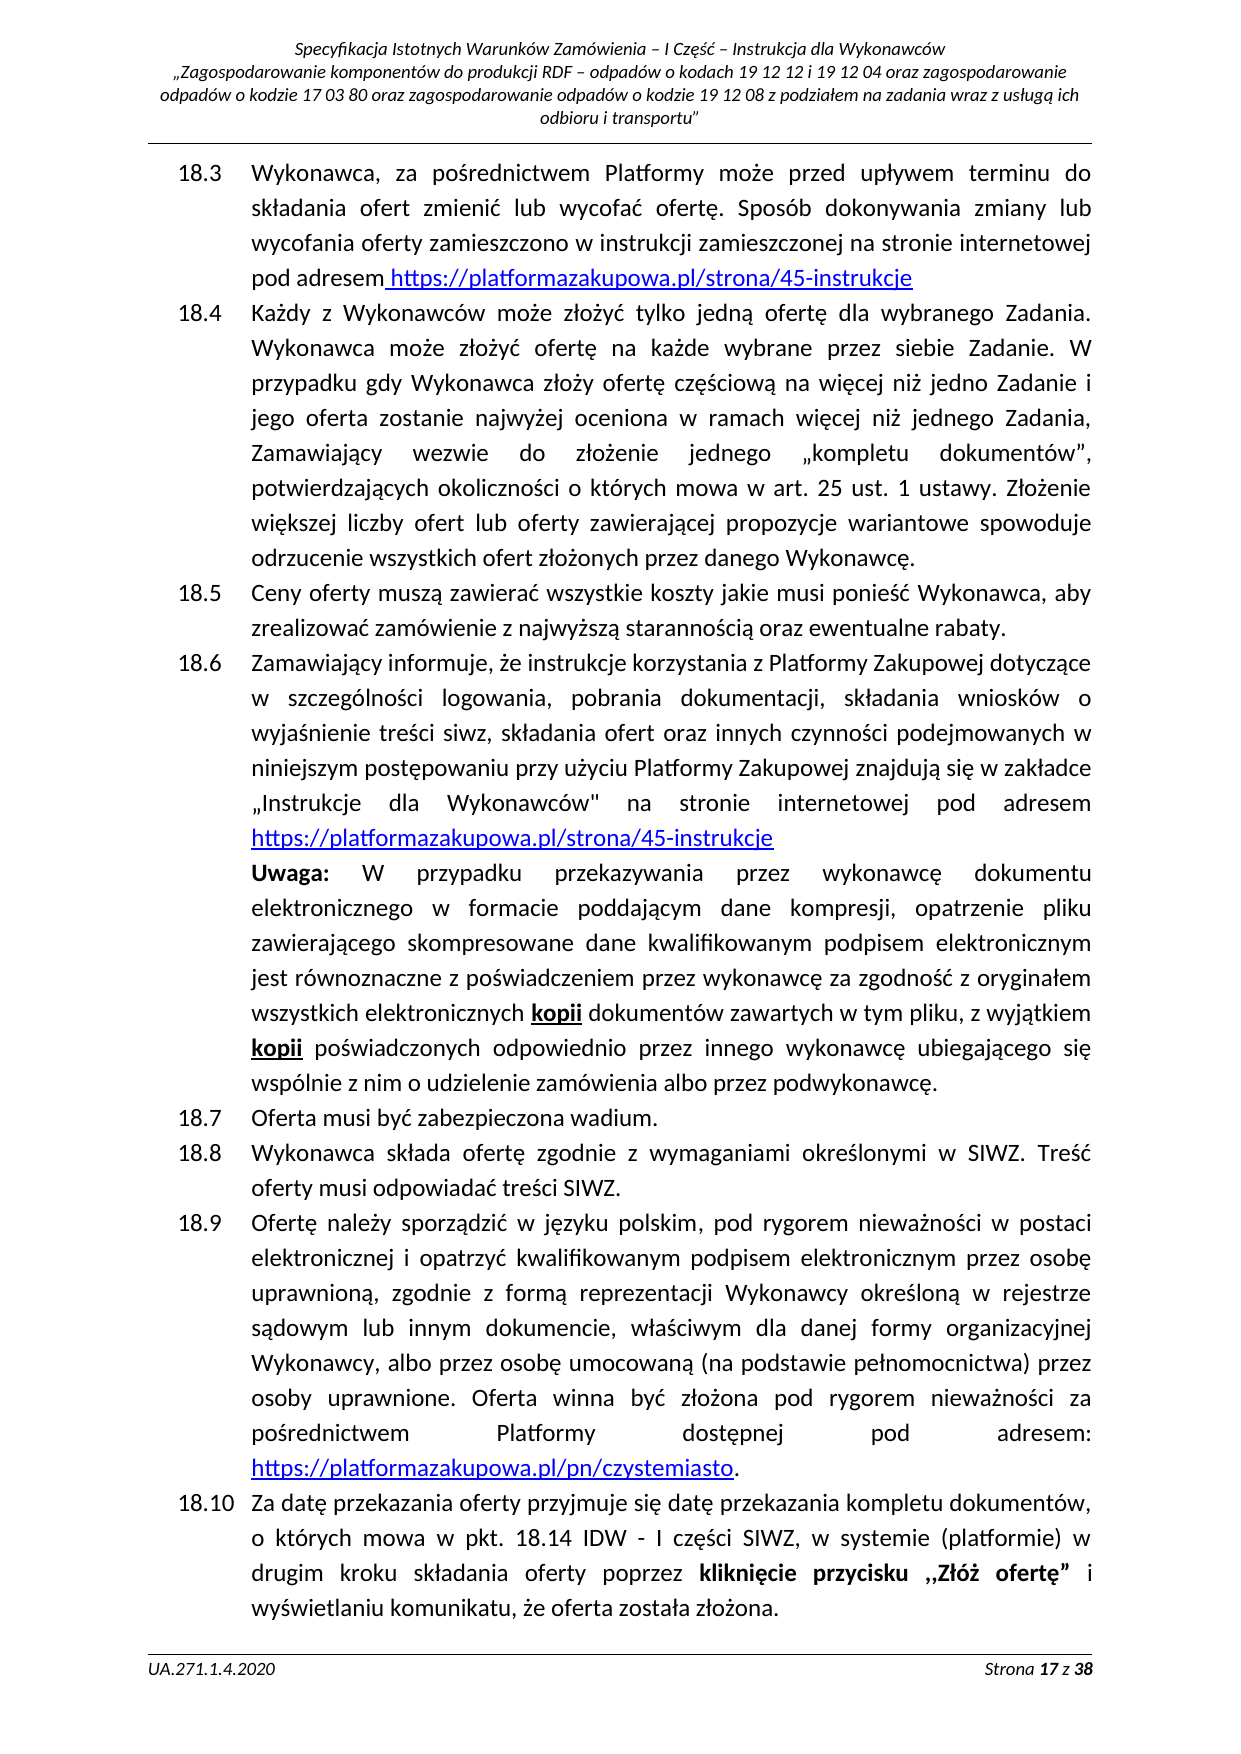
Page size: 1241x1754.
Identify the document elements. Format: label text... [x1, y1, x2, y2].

list Ceny oferty muszą zawierać wszystkie koszty jakie musi ponieść Wykonawca, aby zrealizować zamówienie z najwyższą starannością oraz ewentualne rabaty. [177, 577, 1092, 642]
list Uwaga: W przypadku przekazywania przez wykonawcę dokumentu elektronicznego w formacie poddającym dane kompresji, opatrzenie pliku zawierającego skompresowane dane kwalifikowanym podpisem elektronicznym jest równoznaczne z poświadczeniem przez wykonawcę za zgodność z oryginałem wszystkich elektronicznych kopii dokumentów zawartych w tym pliku, z wyjątkiem kopii poświadczonych odpowiednio przez innego wykonawcę ubiegającego się wspólnie z nim o udzielenie zamówienia albo przez podwykonawcę. [251, 857, 1092, 1097]
list Każdy z Wykonawców może złożyć tylko jedną ofertę dla wybranego Zadania. Wykonawca może złożyć ofertę na każde wybrane przez siebie Zadanie. W przypadku gdy Wykonawca złoży ofertę częściową na więcej niż jedno Zadanie i jego oferta zostanie najwyżej oceniona w ramach więcej niż jednego Zadania, Zamawiający wezwie do złożenie jednego „kompletu dokumentów”, potwierdzających okoliczności o których mowa w art. 25 ust. 1 ustawy. Złożenie większej liczby ofert lub oferty zawierającej propozycje wariantowe spowoduje odrzucenie wszystkich ofert złożonych przez danego Wykonawcę. [177, 297, 1092, 572]
list Oferta musi być zabezpieczona wadium. [177, 1102, 1092, 1132]
list Ofertę należy sporządzić w języku polskim, pod rygorem nieważności w postaci elektronicznej i opatrzyć kwalifikowanym podpisem elektronicznym przez osobę uprawnioną, zgodnie z formą reprezentacji Wykonawcy określoną w rejestrze sądowym lub innym dokumencie, właściwym dla danej formy organizacyjnej Wykonawcy, albo przez osobę umocowaną (na podstawie pełnomocnictwa) przez osoby uprawnione. Oferta winna być złożona pod rygorem nieważności za pośrednictwem Platformy dostępnej pod adresem: https://platformazakupowa.pl/pn/czystemiasto. [177, 1207, 1092, 1482]
list Zamawiający informuje, że instrukcje korzystania z Platformy Zakupowej dotyczące w szczególności logowania, pobrania dokumentacji, składania wniosków o wyjaśnienie treści siwz, składania ofert oraz innych czynności podejmowanych w niniejszym postępowaniu przy użyciu Platformy Zakupowej znajdują się w zakładce „Instrukcje dla Wykonawców" na stronie internetowej pod adresem https://platformazakupowa.pl/strona/45-instrukcje [177, 647, 1092, 852]
list Wykonawca, za pośrednictwem Platformy może przed upływem terminu do składania ofert zmienić lub wycofać ofertę. Sposób dokonywania zmiany lub wycofania oferty zamieszczono w instrukcji zamieszczonej na stronie internetowej pod adresem https://platformazakupowa.pl/strona/45-instrukcje [177, 157, 1092, 292]
list Wykonawca składa ofertę zgodnie z wymaganiami określonymi w SIWZ. Treść oferty musi odpowiadać treści SIWZ. [177, 1137, 1092, 1202]
list Za datę przekazania oferty przyjmuje się datę przekazania kompletu dokumentów, o których mowa w pkt. 18.14 IDW - I części SIWZ, w systemie (platformie) w drugim kroku składania oferty poprzez kliknięcie przycisku ,,Złóż ofertę” i wyświetlaniu komunikatu, że oferta została złożona. [177, 1487, 1092, 1622]
